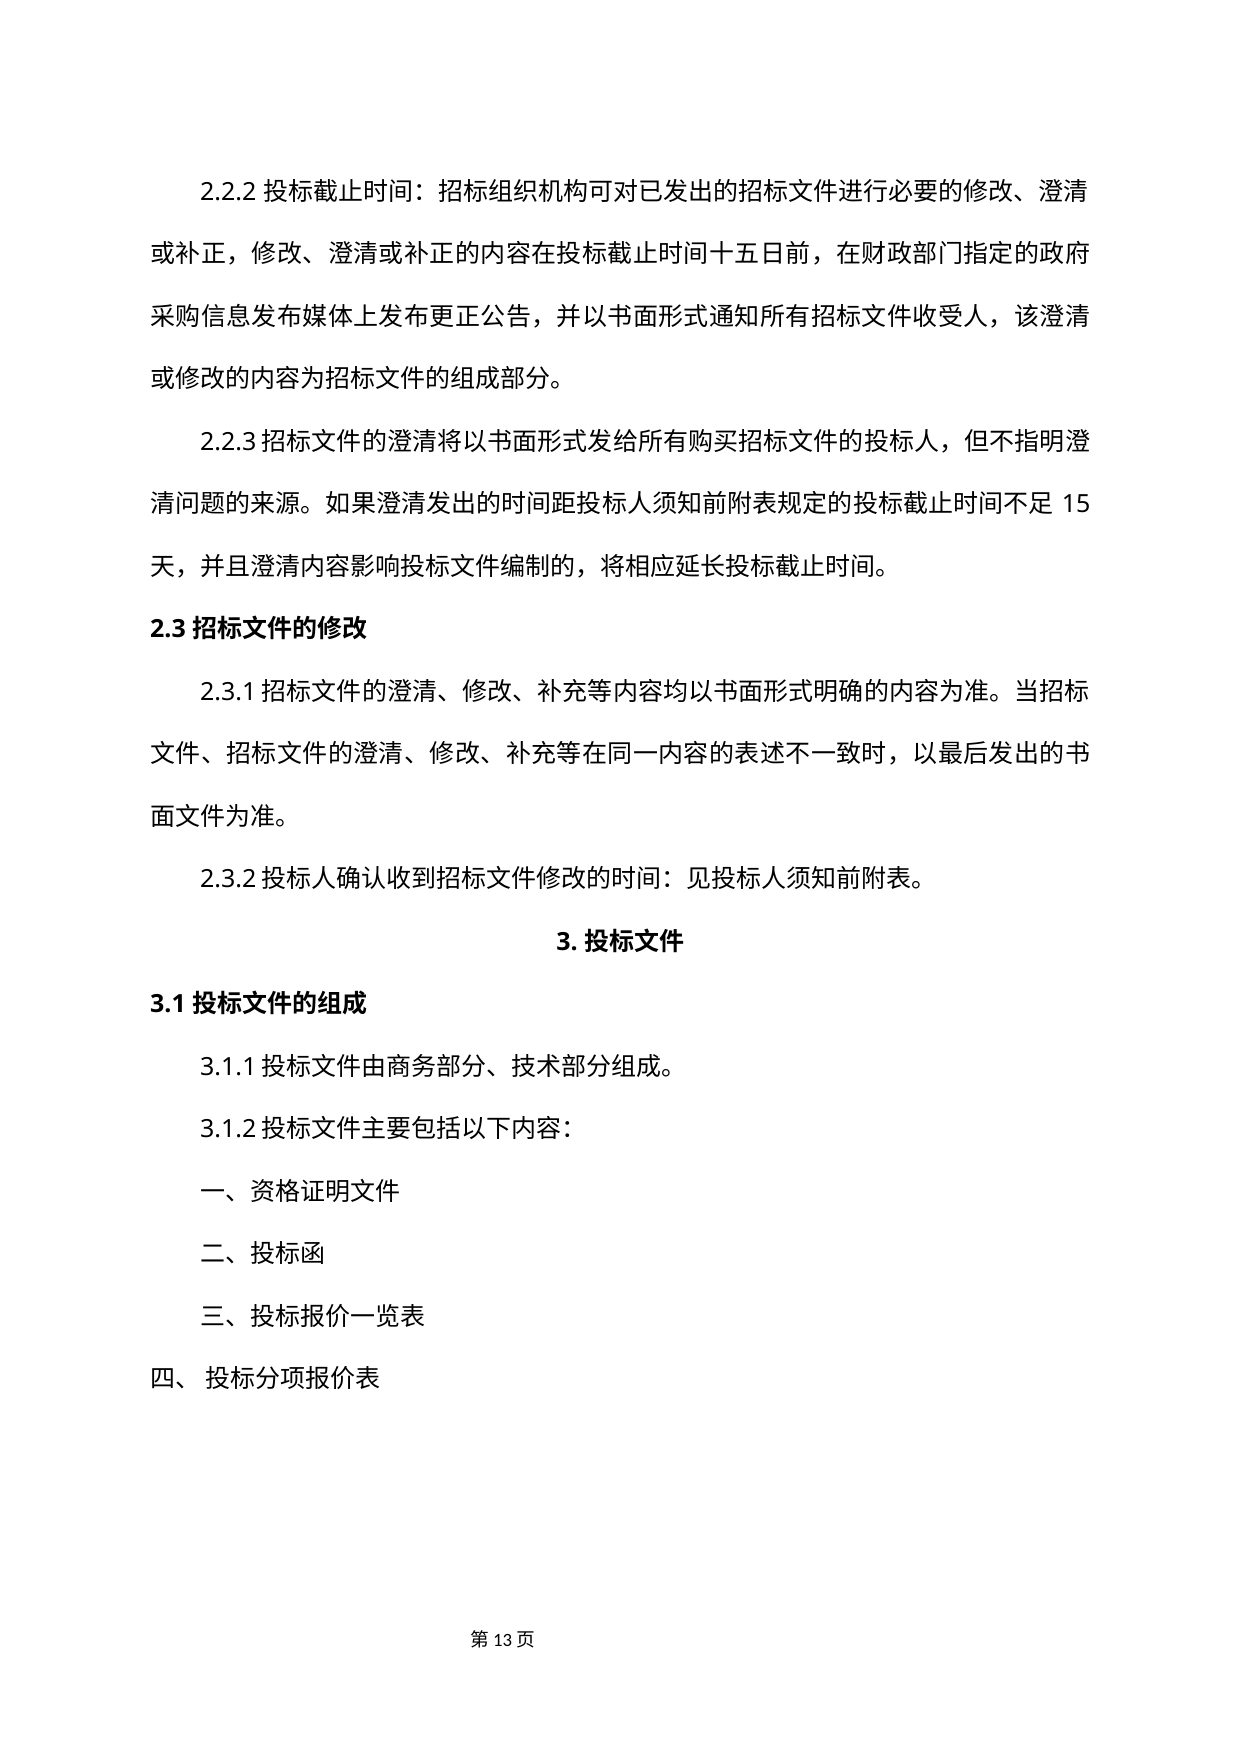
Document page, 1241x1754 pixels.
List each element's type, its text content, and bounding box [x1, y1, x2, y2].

text 3.1.2投标文件主要包括以下内容： [150, 1087, 1090, 1150]
subtitle 3. 投标文件 [150, 900, 1090, 962]
text 2.2.2 投标截止时间：招标组织机构可对已发出的招标文件进行必要的修改、澄清或补正，修改、澄清或补正的内容在投标截止时间十五日前，在财政部门指定的政府采购信息发布媒体上发布更正公告，并以书面形式通知所有招标文件收受人，该澄清或修改的内容为招标文件的组成部分。 [150, 150, 1090, 400]
text 2.2.3招标文件的澄清将以书面形式发给所有购买招标文件的投标人，但不指明澄清问题的来源。如果澄清发出的时间距投标人须知前附表规定的投标截止时间不足15天，并且澄清内容影响投标文件编制的，将相应延长投标截止时间。 [150, 400, 1090, 587]
text 3.1.1投标文件由商务部分、技术部分组成。 [150, 1025, 1090, 1087]
list 投标函 [150, 1212, 1090, 1275]
subtitle 2.3 招标文件的修改 [150, 587, 1090, 650]
list 四、 投标分项报价表 [150, 1337, 1090, 1400]
list 资格证明文件 [150, 1150, 1090, 1212]
text 2.3.2投标人确认收到招标文件修改的时间：见投标人须知前附表。 [150, 837, 1090, 900]
text 2.3.1招标文件的澄清、修改、补充等内容均以书面形式明确的内容为准。当招标文件、招标文件的澄清、修改、补充等在同一内容的表述不一致时，以最后发出的书面文件为准。 [150, 650, 1090, 837]
subtitle 3.1 投标文件的组成 [150, 962, 1090, 1025]
list 投标报价一览表 [150, 1275, 1090, 1337]
